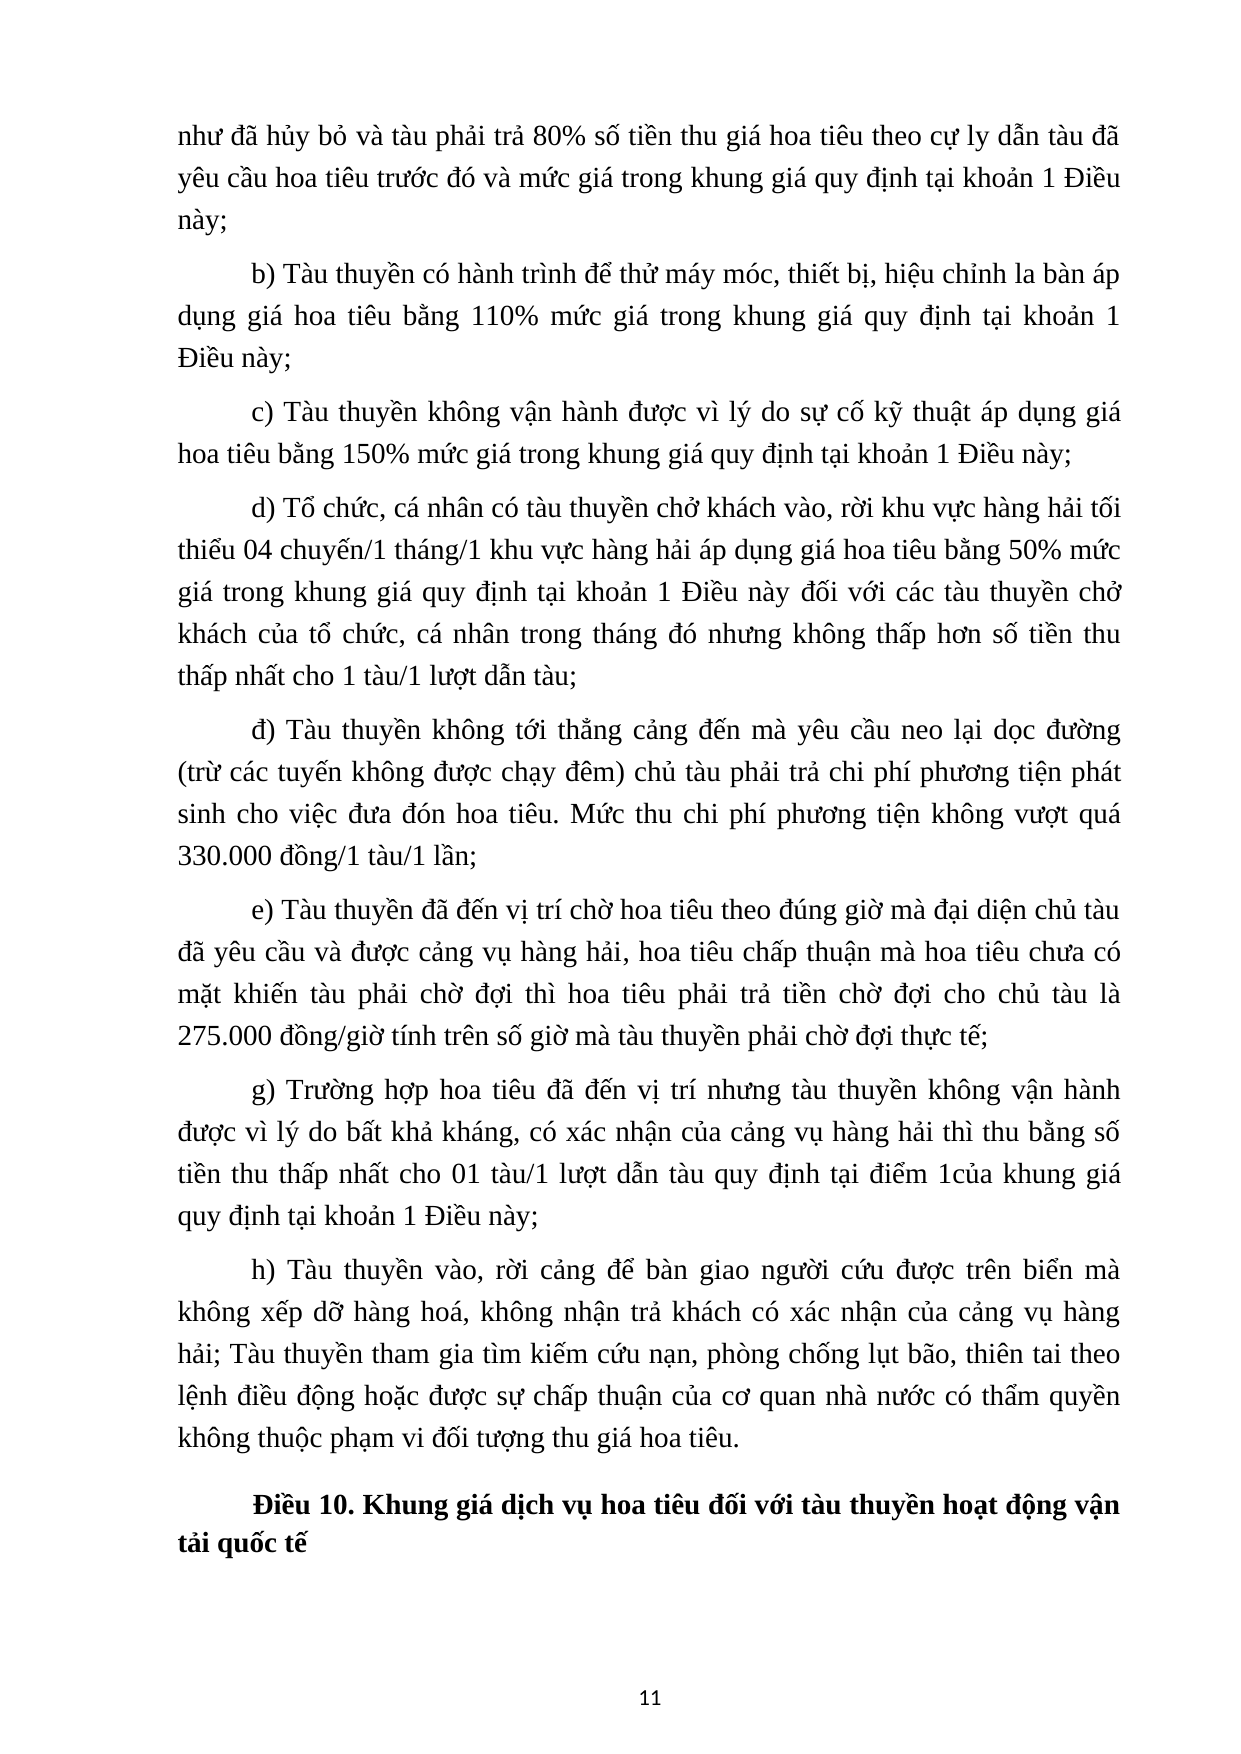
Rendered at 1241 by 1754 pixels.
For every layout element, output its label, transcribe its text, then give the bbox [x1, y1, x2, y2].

text e) Tàu thuyền đã đến vị trí chờ hoa tiêu theo đúng giờ mà đại diện chủ tàu đã yêu cầu và được cảng vụ hàng hải, hoa tiêu chấp thuận mà hoa tiêu chưa có mặt khiến tàu phải chờ đợi thì hoa tiêu phải trả tiền chờ đợi cho chủ tàu là 275.000 đồng/giờ tính trên số giờ mà tàu thuyền phải chờ đợi thực tế; [177, 892, 1122, 1052]
text d) Tổ chức, cá nhân có tàu thuyền chở khách vào, rời khu vực hàng hải tối thiểu 04 chuyến/1 tháng/1 khu vực hàng hải áp dụng giá hoa tiêu bằng 50% mức giá trong khung giá quy định tại khoản 1 Điều này đối với các tàu thuyền chở khách của tổ chức, cá nhân trong tháng đó nhưng không thấp hơn số tiền thu thấp nhất cho 1 tàu/1 lượt dẫn tàu; [177, 491, 1122, 692]
text g) Trường hợp hoa tiêu đã đến vị trí nhưng tàu thuyền không vận hành được vì lý do bất khả kháng, có xác nhận của cảng vụ hàng hải thì thu bằng số tiền thu thấp nhất cho 01 tàu/1 lượt dẫn tàu quy định tại điểm 1của khung giá quy định tại khoản 1 Điều này; [177, 1072, 1122, 1232]
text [177, 118, 1122, 235]
text đ) Tàu thuyền không tới thẳng cảng đến mà yêu cầu neo lại dọc đường (trừ các tuyến không được chạy đêm) chủ tàu phải trả chi phí phương tiện phát sinh cho việc đưa đón hoa tiêu. Mức thu chi phí phương tiện không vượt quá 330.000 đồng/1 tàu/1 lần; [177, 712, 1122, 872]
text Điều 10. Khung giá dịch vụ hoa tiêu đối với tàu thuyền hoạt động vận tải quốc tế [177, 1487, 1122, 1559]
text h) Tàu thuyền vào, rời cảng để bàn giao người cứu được trên biển mà không xếp dỡ hàng hoá, không nhận trả khách có xác nhận của cảng vụ hàng hải; Tàu thuyền tham gia tìm kiếm cứu nạn, phòng chống lụt bão, thiên tai theo lệnh điều động hoặc được sự chấp thuận của cơ quan nhà nước có thẩm quyền không thuộc phạm vi đối tượng thu giá hoa tiêu. [177, 1252, 1122, 1453]
text c) Tàu thuyền không vận hành được vì lý do sự cố kỹ thuật áp dụng giá hoa tiêu bằng 150% mức giá trong khung giá quy định tại khoản 1 Điều này; [177, 394, 1122, 470]
text b) Tàu thuyền có hành trình để thử máy móc, thiết bị, hiệu chỉnh la bàn áp dụng giá hoa tiêu bằng 110% mức giá trong khung giá quy định tại khoản 1 Điều này; [177, 256, 1122, 373]
